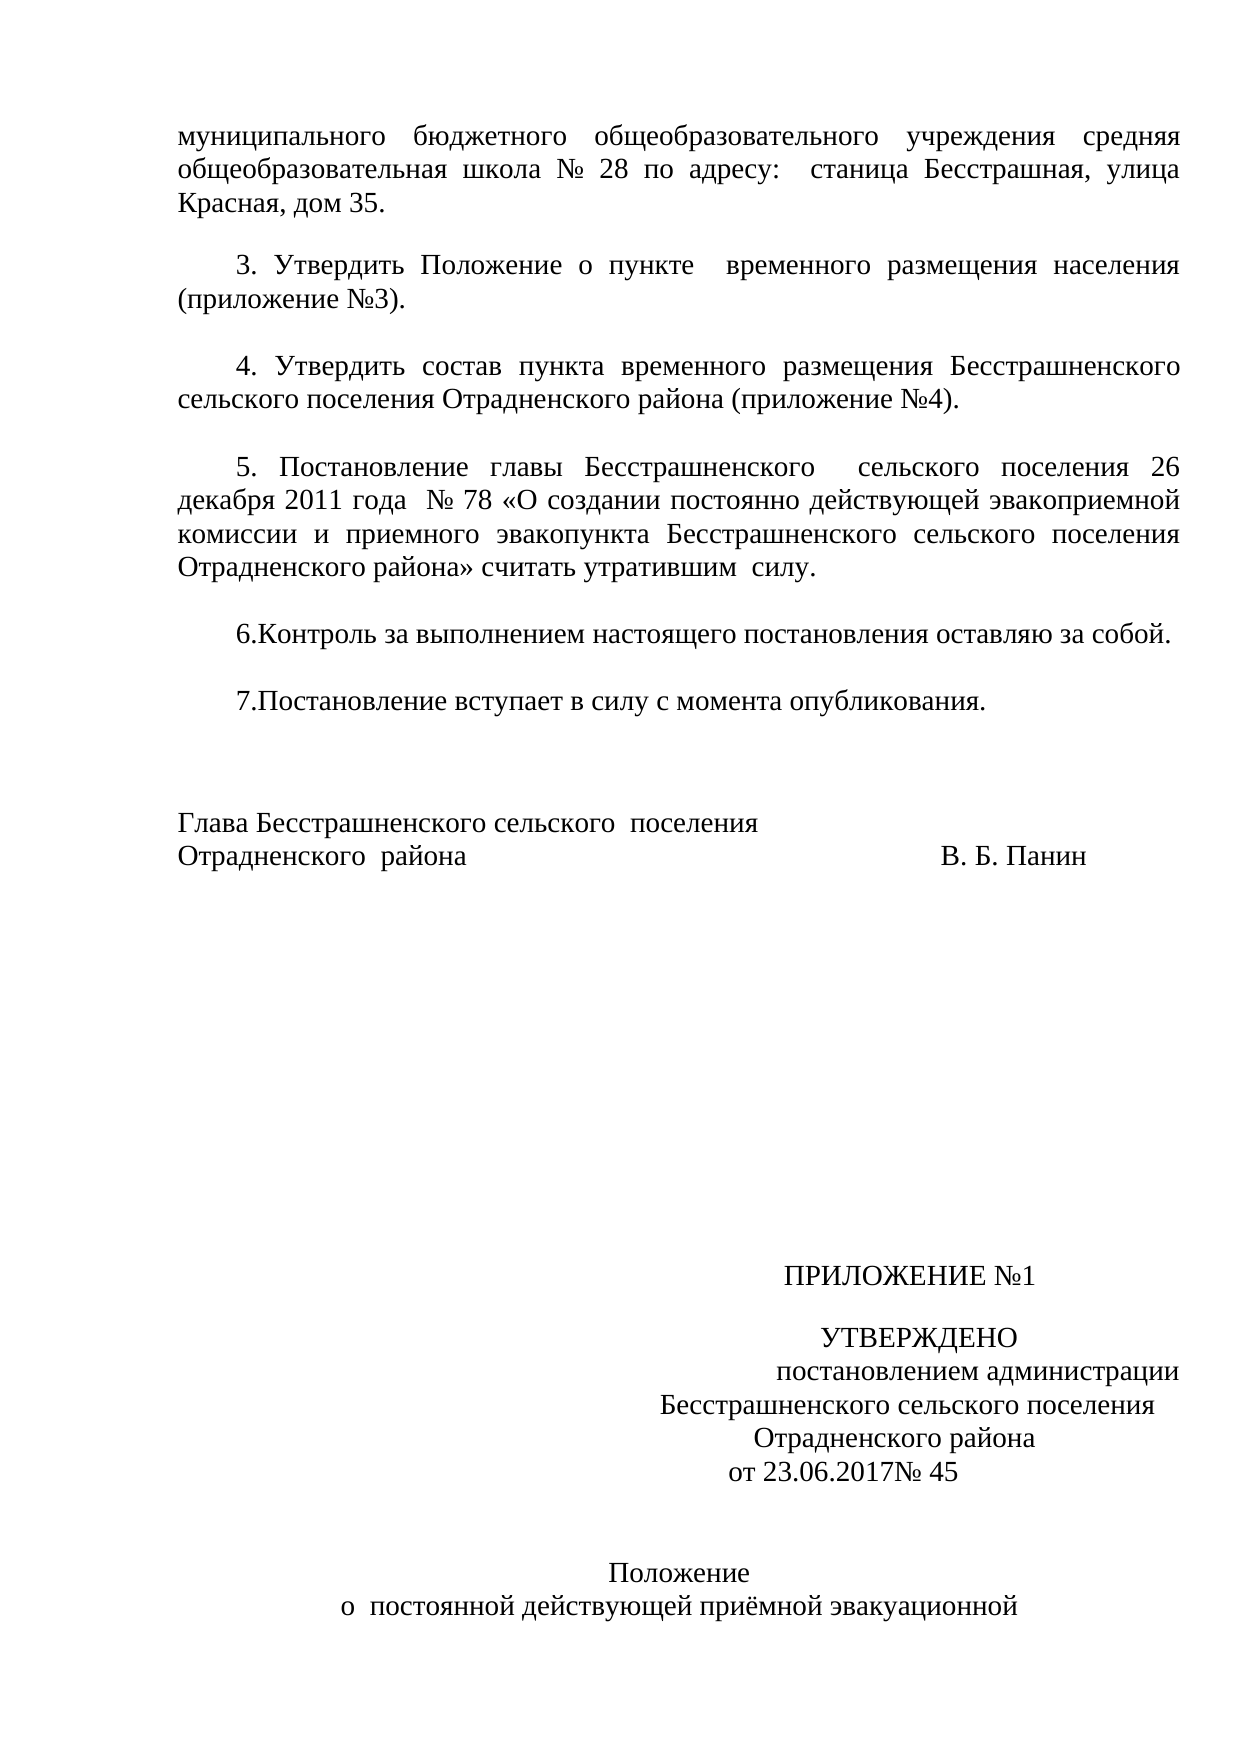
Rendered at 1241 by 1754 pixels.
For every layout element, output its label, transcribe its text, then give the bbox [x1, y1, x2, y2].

text Отрадненского района В. Б. Панин [177, 838, 1181, 872]
text Глава Бесстрашненского сельского поселения [177, 805, 1181, 838]
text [177, 118, 1181, 219]
text 7.Постановление вступает в силу с момента опубликования. [177, 683, 1181, 717]
text 3. Утвердить Положение о пункте временного размещения населения (приложение №3). [177, 247, 1181, 314]
text 4. Утвердить состав пункта временного размещения Бесстрашненского сельского поселения Отрадненского района (приложение №4). [177, 348, 1181, 415]
text Отрадненского района [177, 1421, 1181, 1454]
text постановлением администрации [266, 1353, 1181, 1387]
text 5. Постановление главы Бесстрашненского сельского поселения 26 декабря 2011 года № 78 «О создании постоянно действующей эвакоприемной комиссии и приемного эвакопункта Бесстрашненского сельского поселения Отрадненского района» считать утратившим силу. [177, 449, 1181, 583]
subtitle Положение [177, 1555, 1181, 1588]
text УТВЕРЖДЕНО [266, 1320, 1181, 1353]
text Бесстрашненского сельского поселения [266, 1387, 1181, 1421]
text от 23.06.2017№ 45 [502, 1454, 1181, 1488]
text 6.Контроль за выполнением настоящего постановления оставляю за собой. [177, 616, 1181, 650]
text о постоянной действующей приёмной эвакуационной [177, 1588, 1181, 1622]
text ПРИЛОЖЕНИЕ №1 [266, 1258, 1181, 1291]
